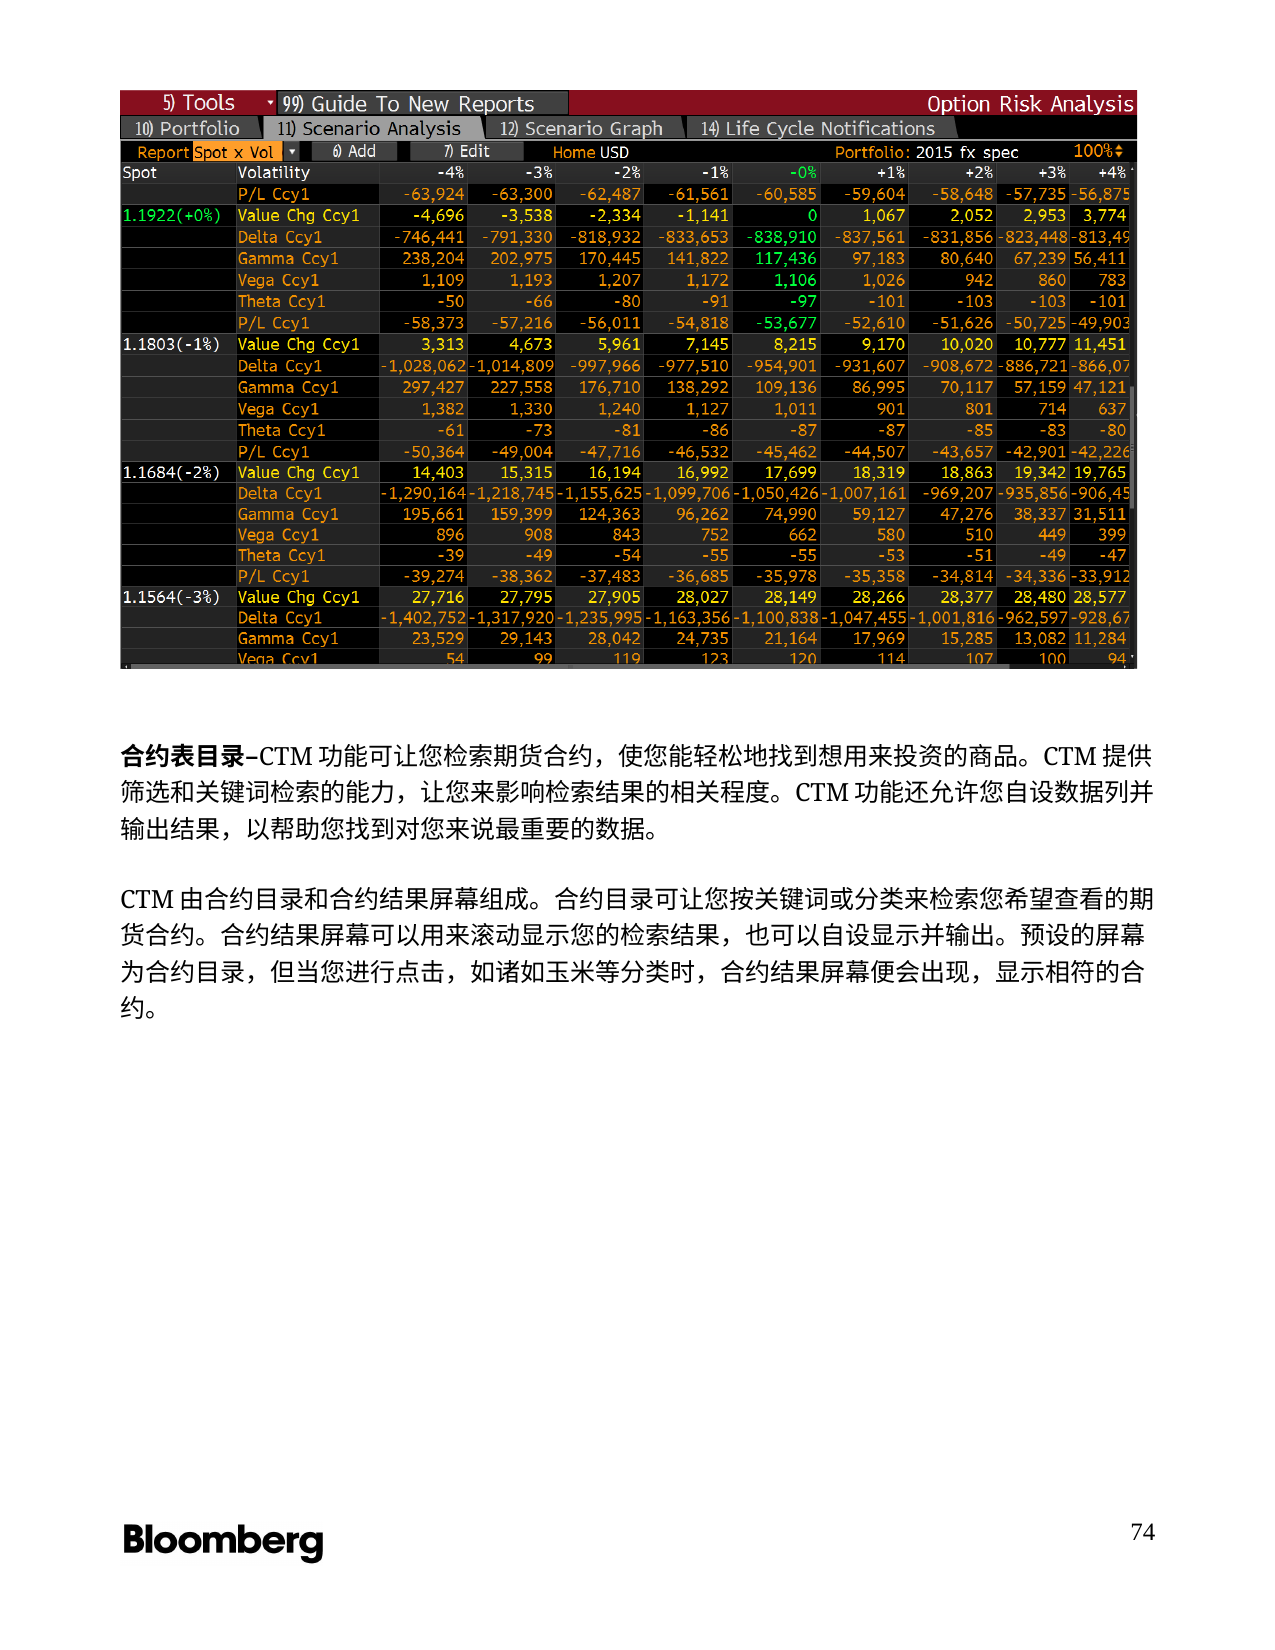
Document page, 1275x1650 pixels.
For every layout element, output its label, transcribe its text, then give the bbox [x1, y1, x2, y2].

text 合约表目录–CTM功能可让您检索期货合约，使您能轻松地找到想用来投资的商品。CTM提供筛选和关键词检索的能力，让您来影响检索结果的相关程度。CTM功能还允许您自设数据列并输出结果，以帮助您找到对您来说最重要的数据。 [120, 737, 1155, 845]
picture [120, 90, 1138, 669]
text CTM由合约目录和合约结果屏幕组成。合约目录可让您按关键词或分类来检索您希望查看的期货合约。合约结果屏幕可以用来滚动显示您的检索结果，也可以自设显示并输出。预设的屏幕为合约目录，但当您进行点击，如诸如玉米等分类时，合约结果屏幕便会出现，显示相符的合约。 [120, 879, 1155, 1024]
